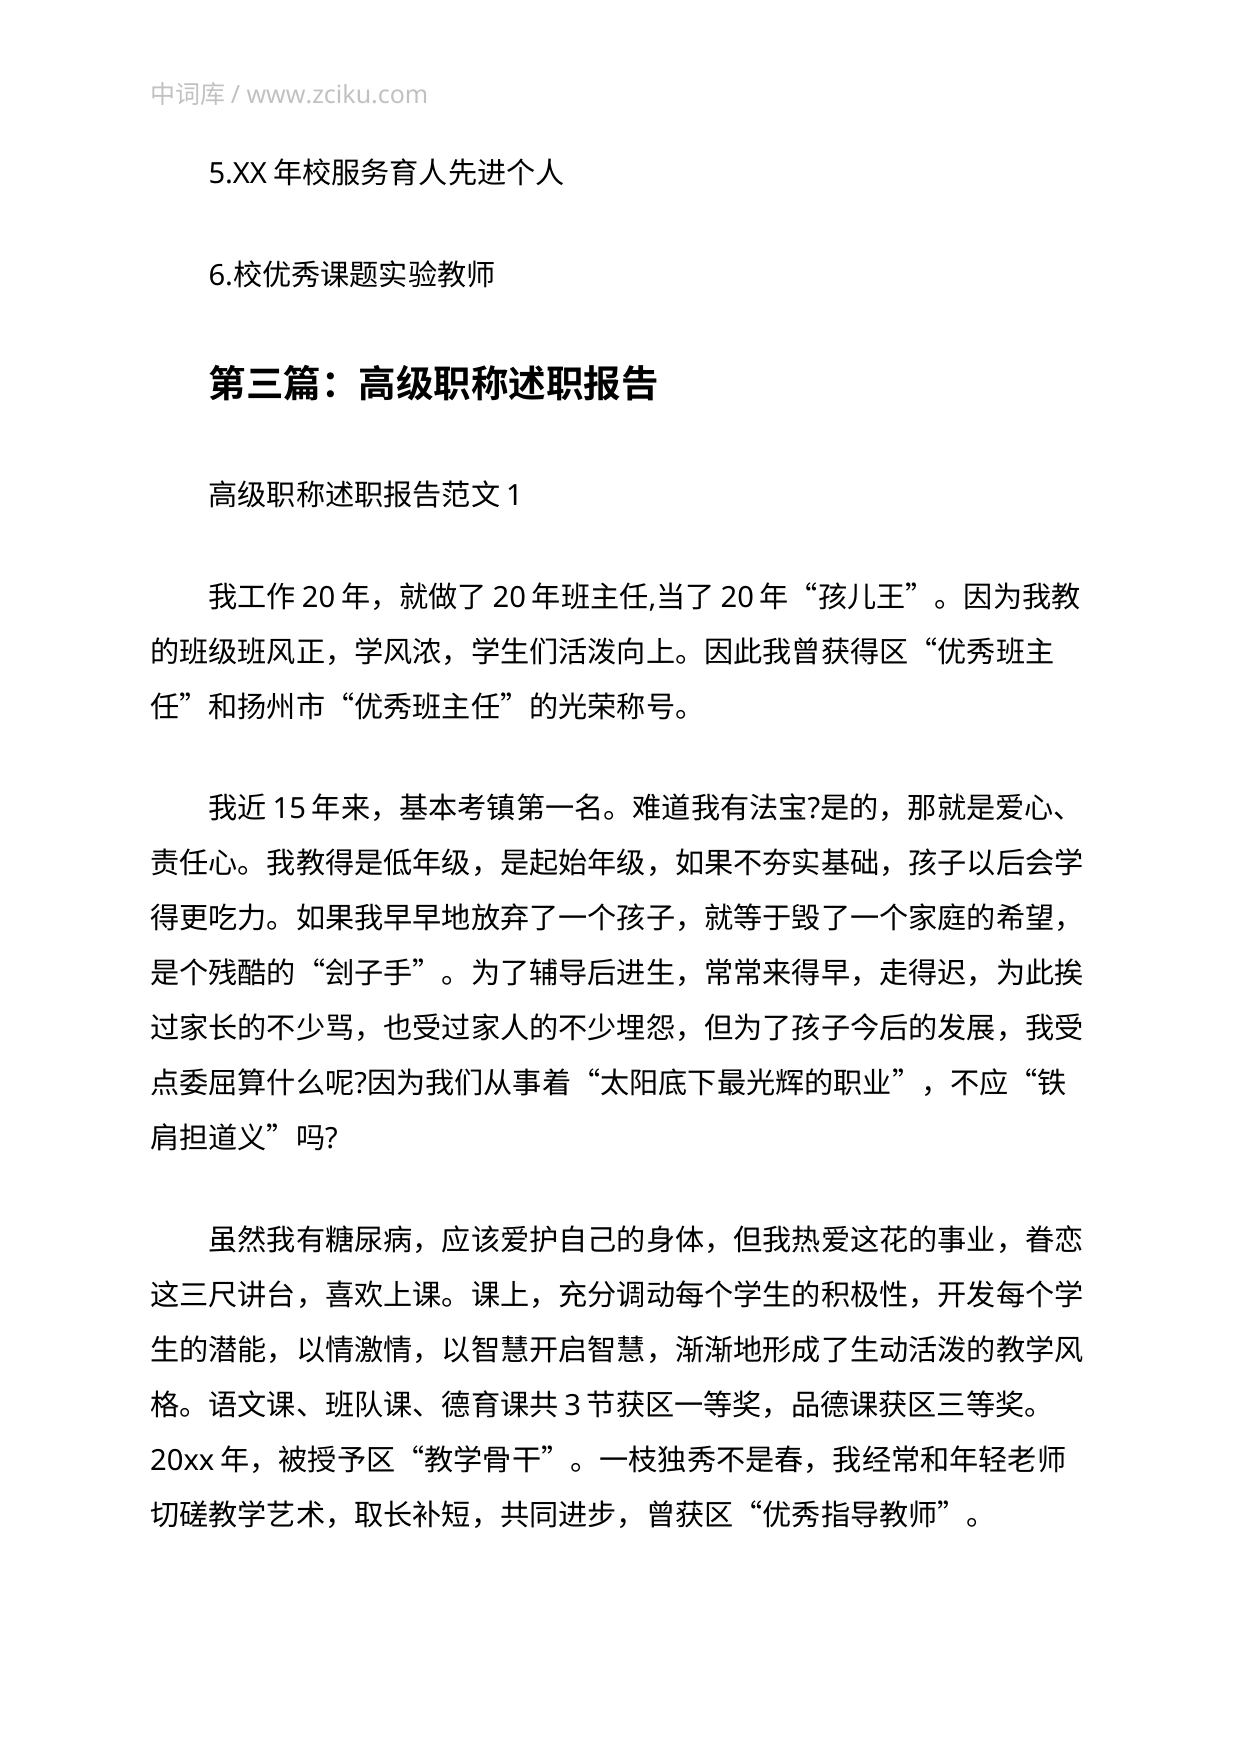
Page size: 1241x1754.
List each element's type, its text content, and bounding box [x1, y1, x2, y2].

text 6.校优秀课题实验教师 [150, 252, 1090, 294]
text 第三篇：高级职称述职报告 [150, 354, 1090, 408]
text 高级职称述职报告范文1 [150, 471, 1090, 514]
text 虽然我有糖尿病，应该爱护自己的身体，但我热爱这花的事业，眷恋这三尺讲台，喜欢上课。课上，充分调动每个学生的积极性，开发每个学生的潜能，以情激情，以智慧开启智慧，渐渐地形成了生动活泼的教学风格。语文课、班队课、德育课共3节获区一等奖，品德课获区三等奖。20xx年，被授予区“教学骨干”。一枝独秀不是春，我经常和年轻老师切磋教学艺术，取长补短，共同进步，曾获区“优秀指导教师”。 [150, 1217, 1090, 1533]
text 5.XX年校服务育人先进个人 [150, 150, 1090, 192]
text 我工作20年，就做了20年班主任,当了20年“孩儿王”。因为我教的班级班风正，学风浓，学生们活泼向上。因此我曾获得区“优秀班主任”和扬州市“优秀班主任”的光荣称号。 [150, 573, 1090, 726]
text 我近15年来，基本考镇第一名。难道我有法宝?是的，那就是爱心、责任心。我教得是低年级，是起始年级，如果不夯实基础，孩子以后会学得更吃力。如果我早早地放弃了一个孩子，就等于毁了一个家庭的希望，是个残酷的“刽子手”。为了辅导后进生，常常来得早，走得迟，为此挨过家长的不少骂，也受过家人的不少埋怨，但为了孩子今后的发展，我受点委屈算什么呢?因为我们从事着“太阳底下最光辉的职业”，不应“铁肩担道义”吗? [150, 785, 1090, 1157]
